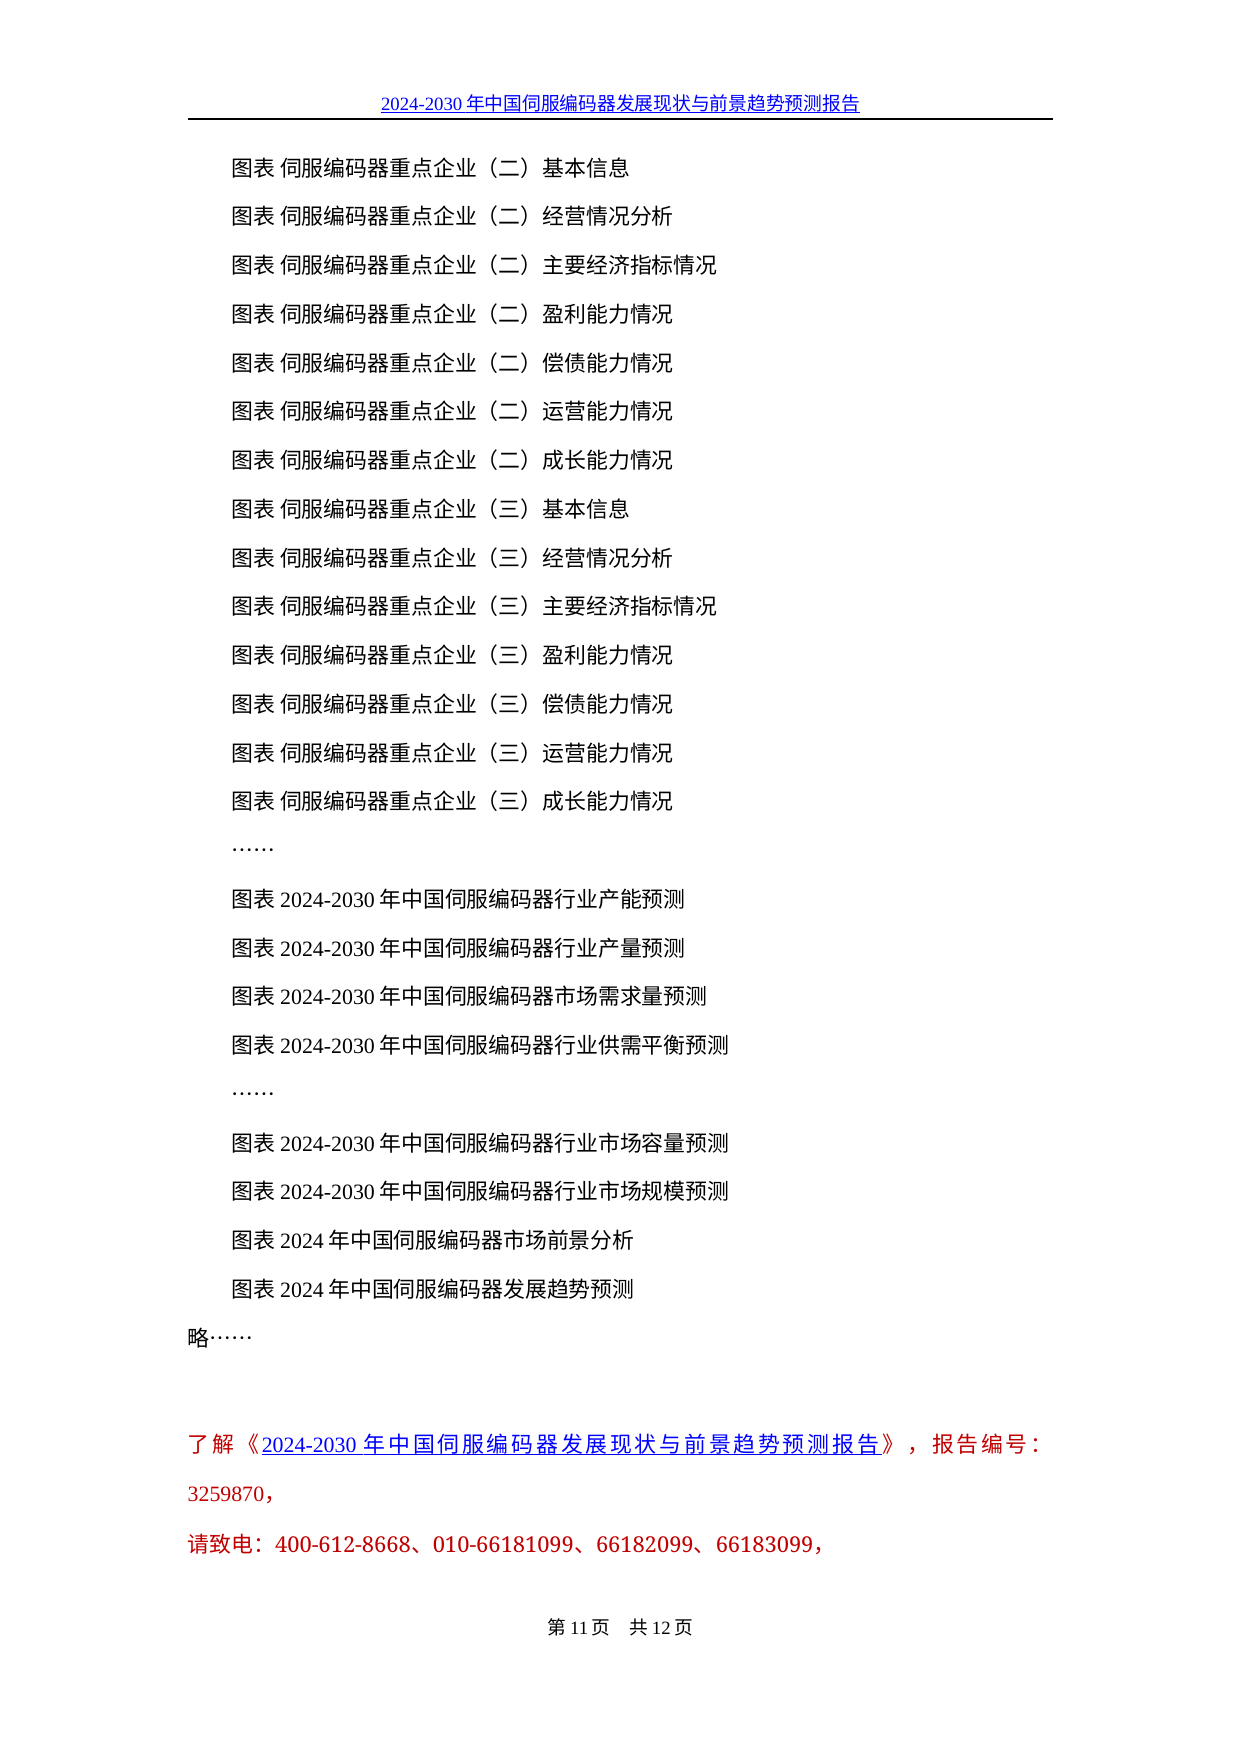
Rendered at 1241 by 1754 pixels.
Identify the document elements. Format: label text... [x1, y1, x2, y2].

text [187, 150, 1053, 1353]
text 请致电：400-612-8668、010-66181099、66182099、66183099， [187, 1527, 1053, 1559]
text 了解《2024-2030年中国伺服编码器发展现状与前景趋势预测报告》，报告编号：3259870， [187, 1427, 1053, 1508]
